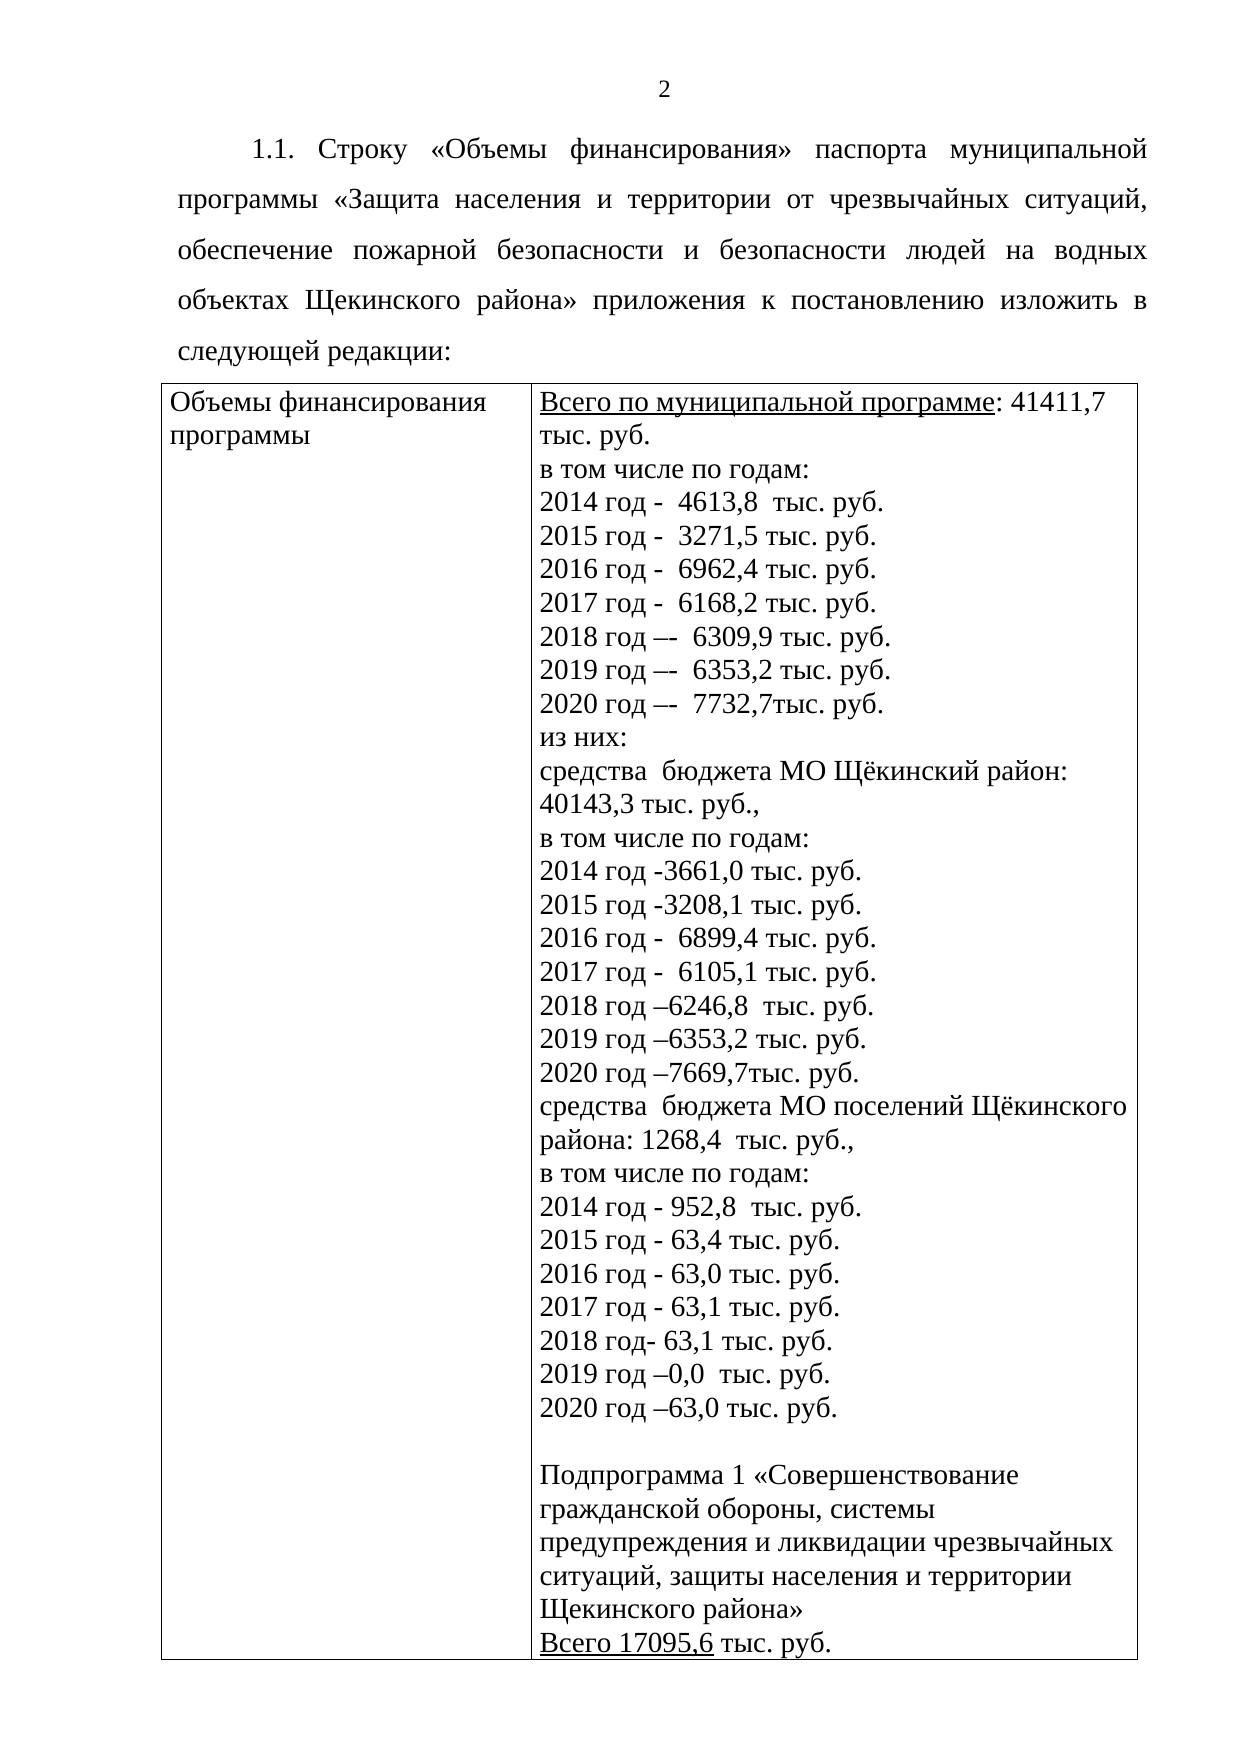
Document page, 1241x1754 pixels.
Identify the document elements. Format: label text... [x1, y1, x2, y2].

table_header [532, 384, 1137, 1658]
text 1.1. Строку «Объемы финансирования» паспорта муниципальной программы «Защита населения и территории от чрезвычайных ситуаций, обеспечение пожарной безопасности и безопасности людей на водных объектах Щекинского района» приложения к постановлению изложить в следующей редакции: [177, 131, 1148, 366]
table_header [162, 384, 531, 1658]
